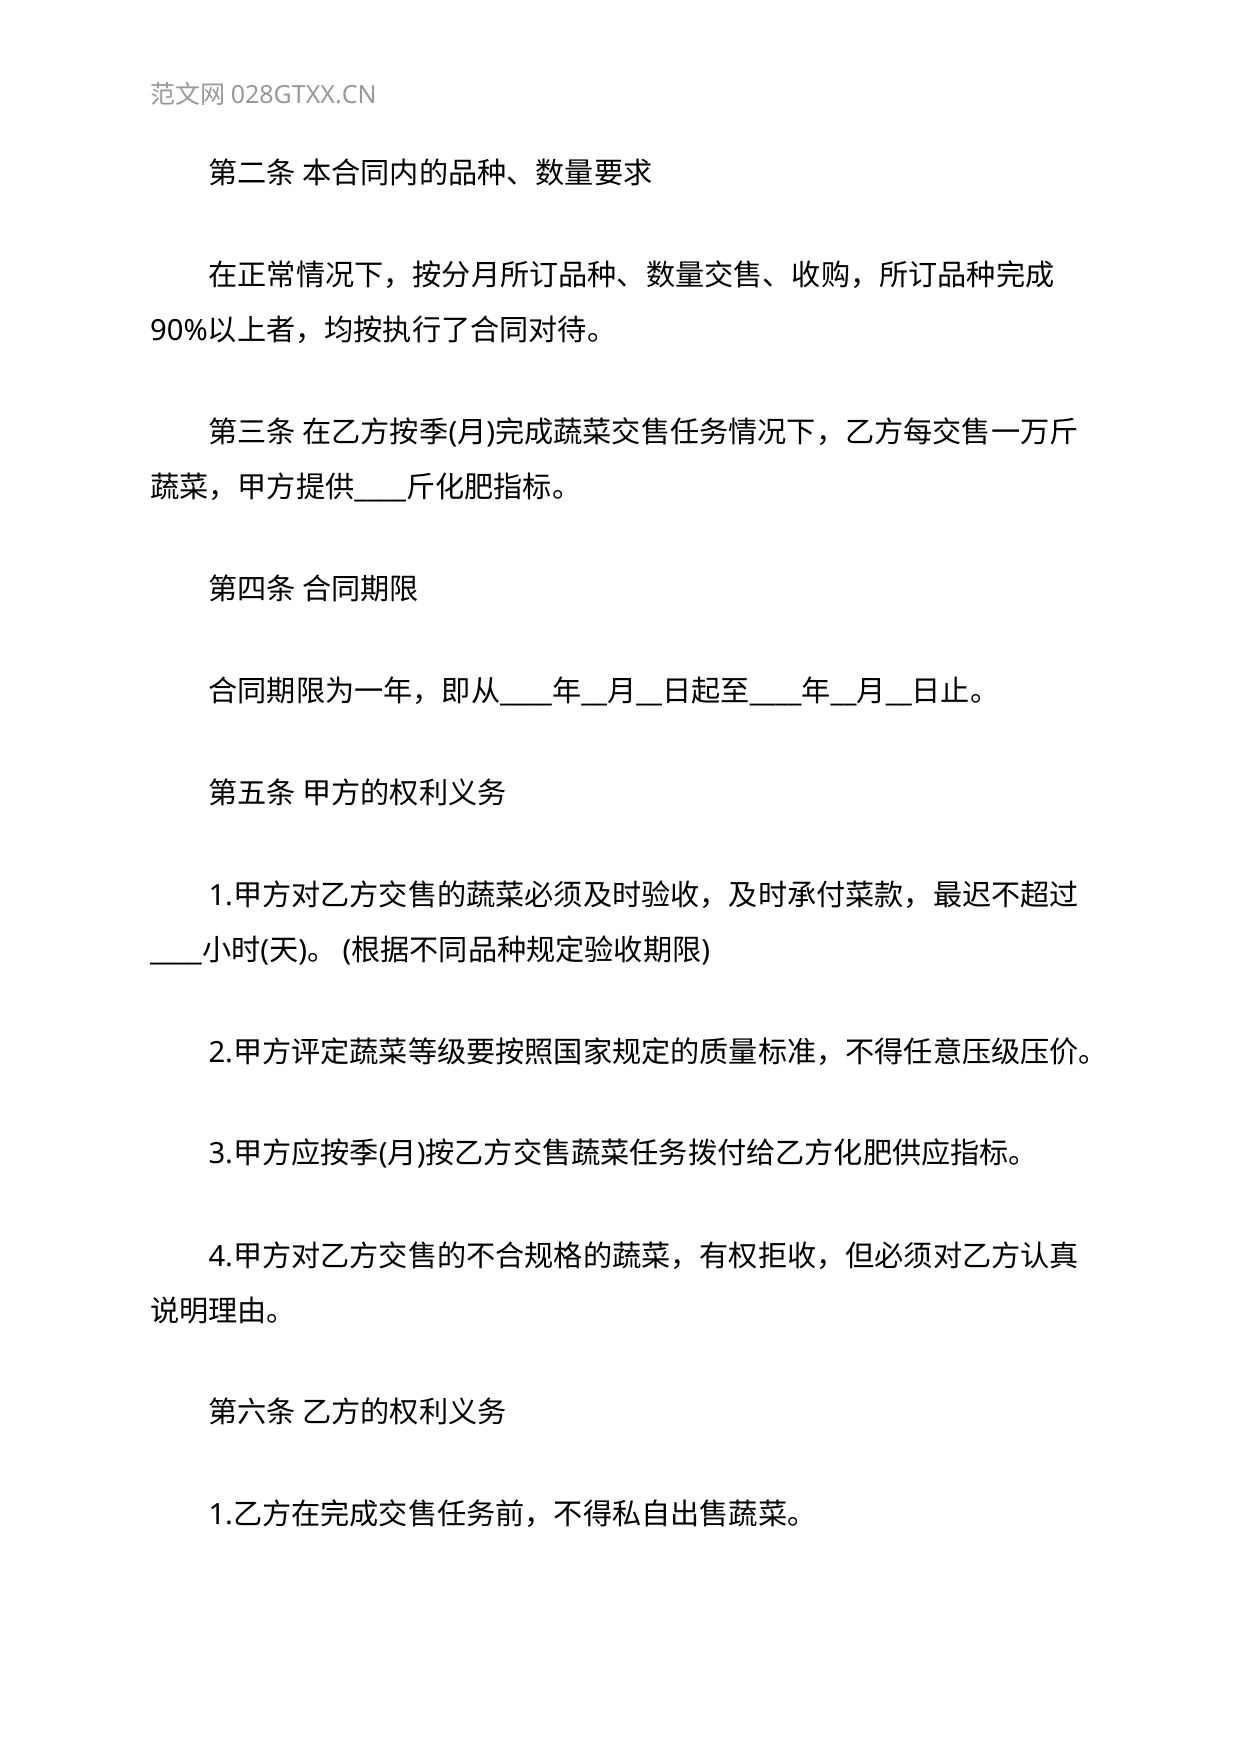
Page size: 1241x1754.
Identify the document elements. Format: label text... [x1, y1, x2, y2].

text 1.乙方在完成交售任务前，不得私自出售蔬菜。 [150, 1491, 1090, 1533]
text 4.甲方对乙方交售的不合规格的蔬菜，有权拒收，但必须对乙方认真说明理由。 [150, 1232, 1090, 1329]
text 3.甲方应按季(月)按乙方交售蔬菜任务拨付给乙方化肥供应指标。 [150, 1130, 1090, 1172]
text 第四条 合同期限 [150, 566, 1090, 608]
text 第二条 本合同内的品种、数量要求 [150, 150, 1090, 192]
text 1.甲方对乙方交售的蔬菜必须及时验收，及时承付菜款，最迟不超过____小时(天)。 (根据不同品种规定验收期限) [150, 871, 1090, 968]
text 在正常情况下，按分月所订品种、数量交售、收购，所订品种完成90%以上者，均按执行了合同对待。 [150, 252, 1090, 349]
text 第三条 在乙方按季(月)完成蔬菜交售任务情况下，乙方每交售一万斤蔬菜，甲方提供____斤化肥指标。 [150, 409, 1090, 506]
text 合同期限为一年，即从____年__月__日起至____年__月__日止。 [150, 667, 1090, 710]
text 2.甲方评定蔬菜等级要按照国家规定的质量标准，不得任意压级压价。 [150, 1028, 1090, 1071]
text 第五条 甲方的权利义务 [150, 769, 1090, 812]
text 第六条 乙方的权利义务 [150, 1389, 1090, 1431]
